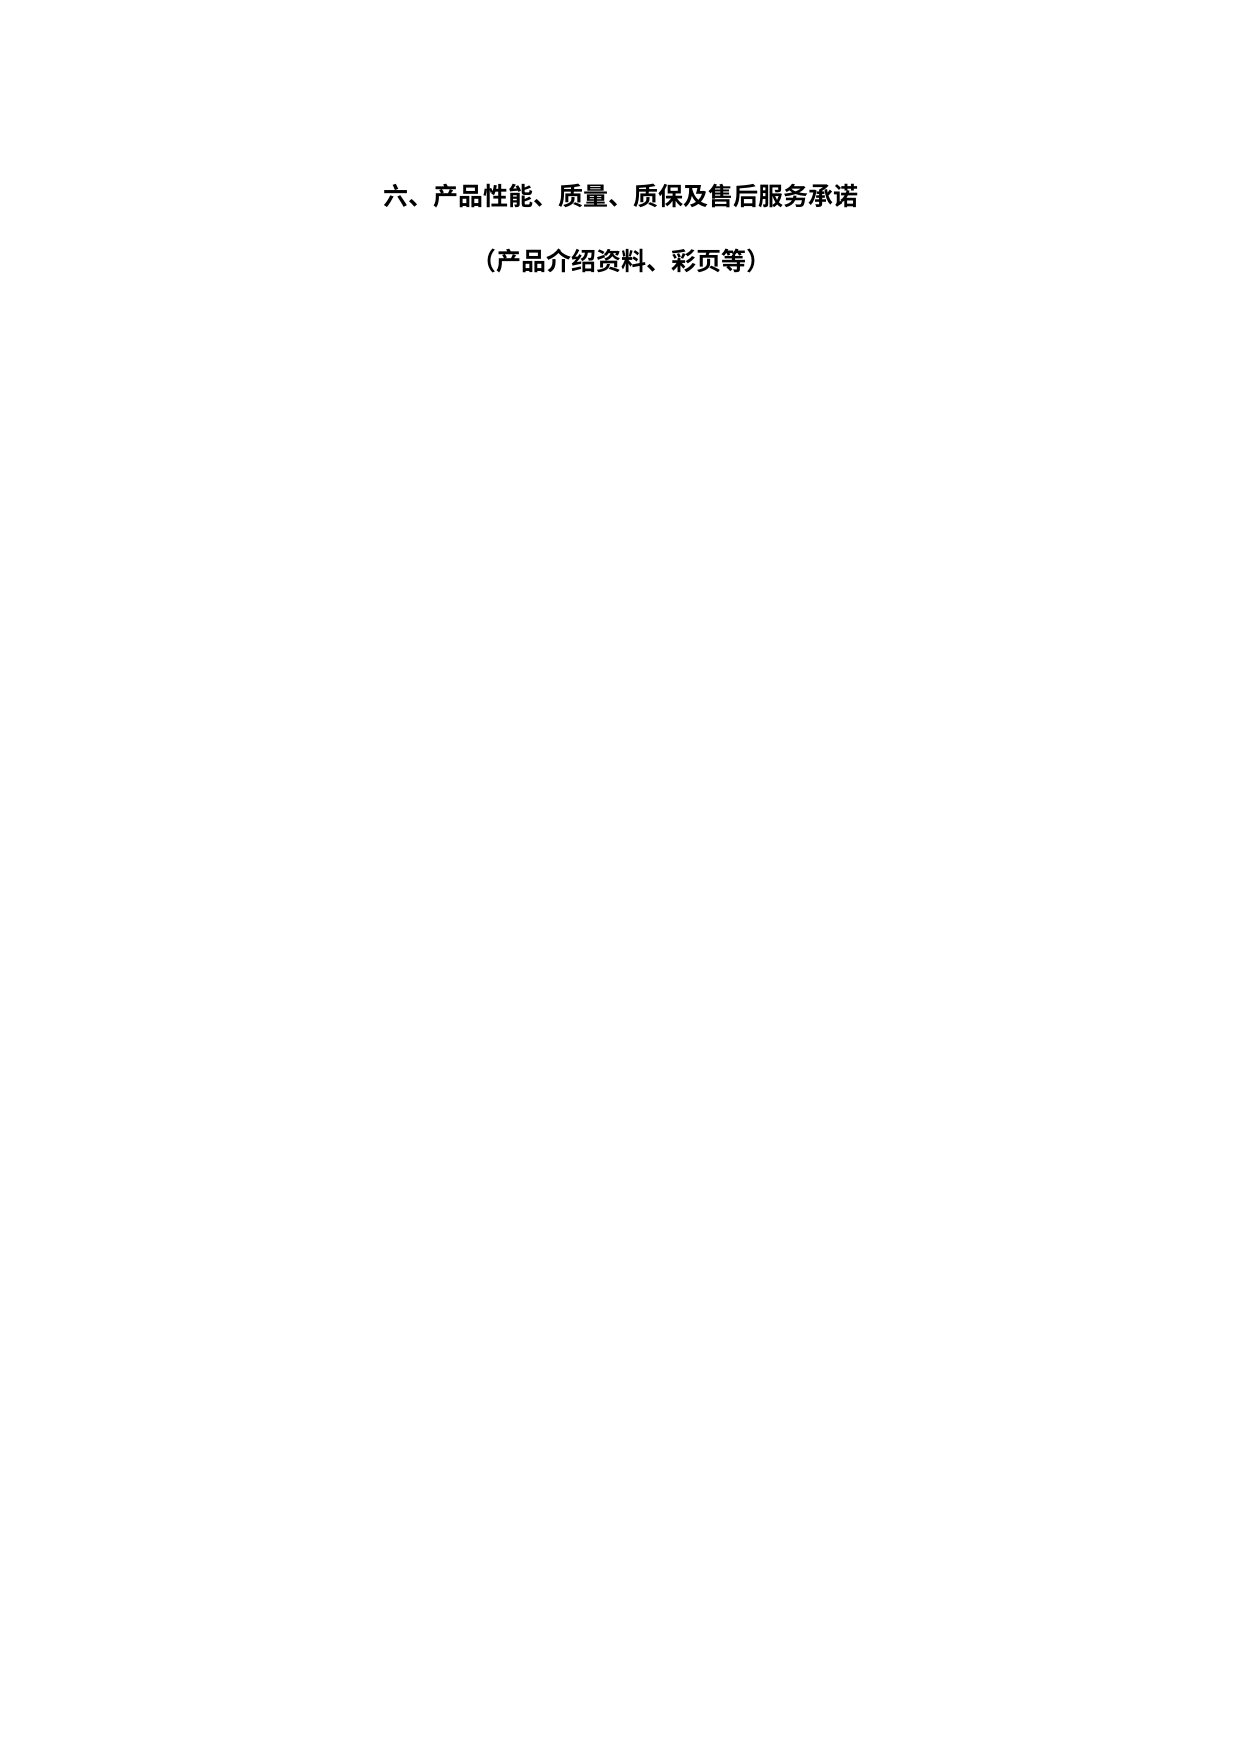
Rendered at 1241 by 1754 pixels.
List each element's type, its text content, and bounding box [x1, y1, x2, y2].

list 产品性能、质量、质保及售后服务承诺 [187, 162, 1055, 227]
list （产品介绍资料、彩页等） [187, 227, 1055, 292]
